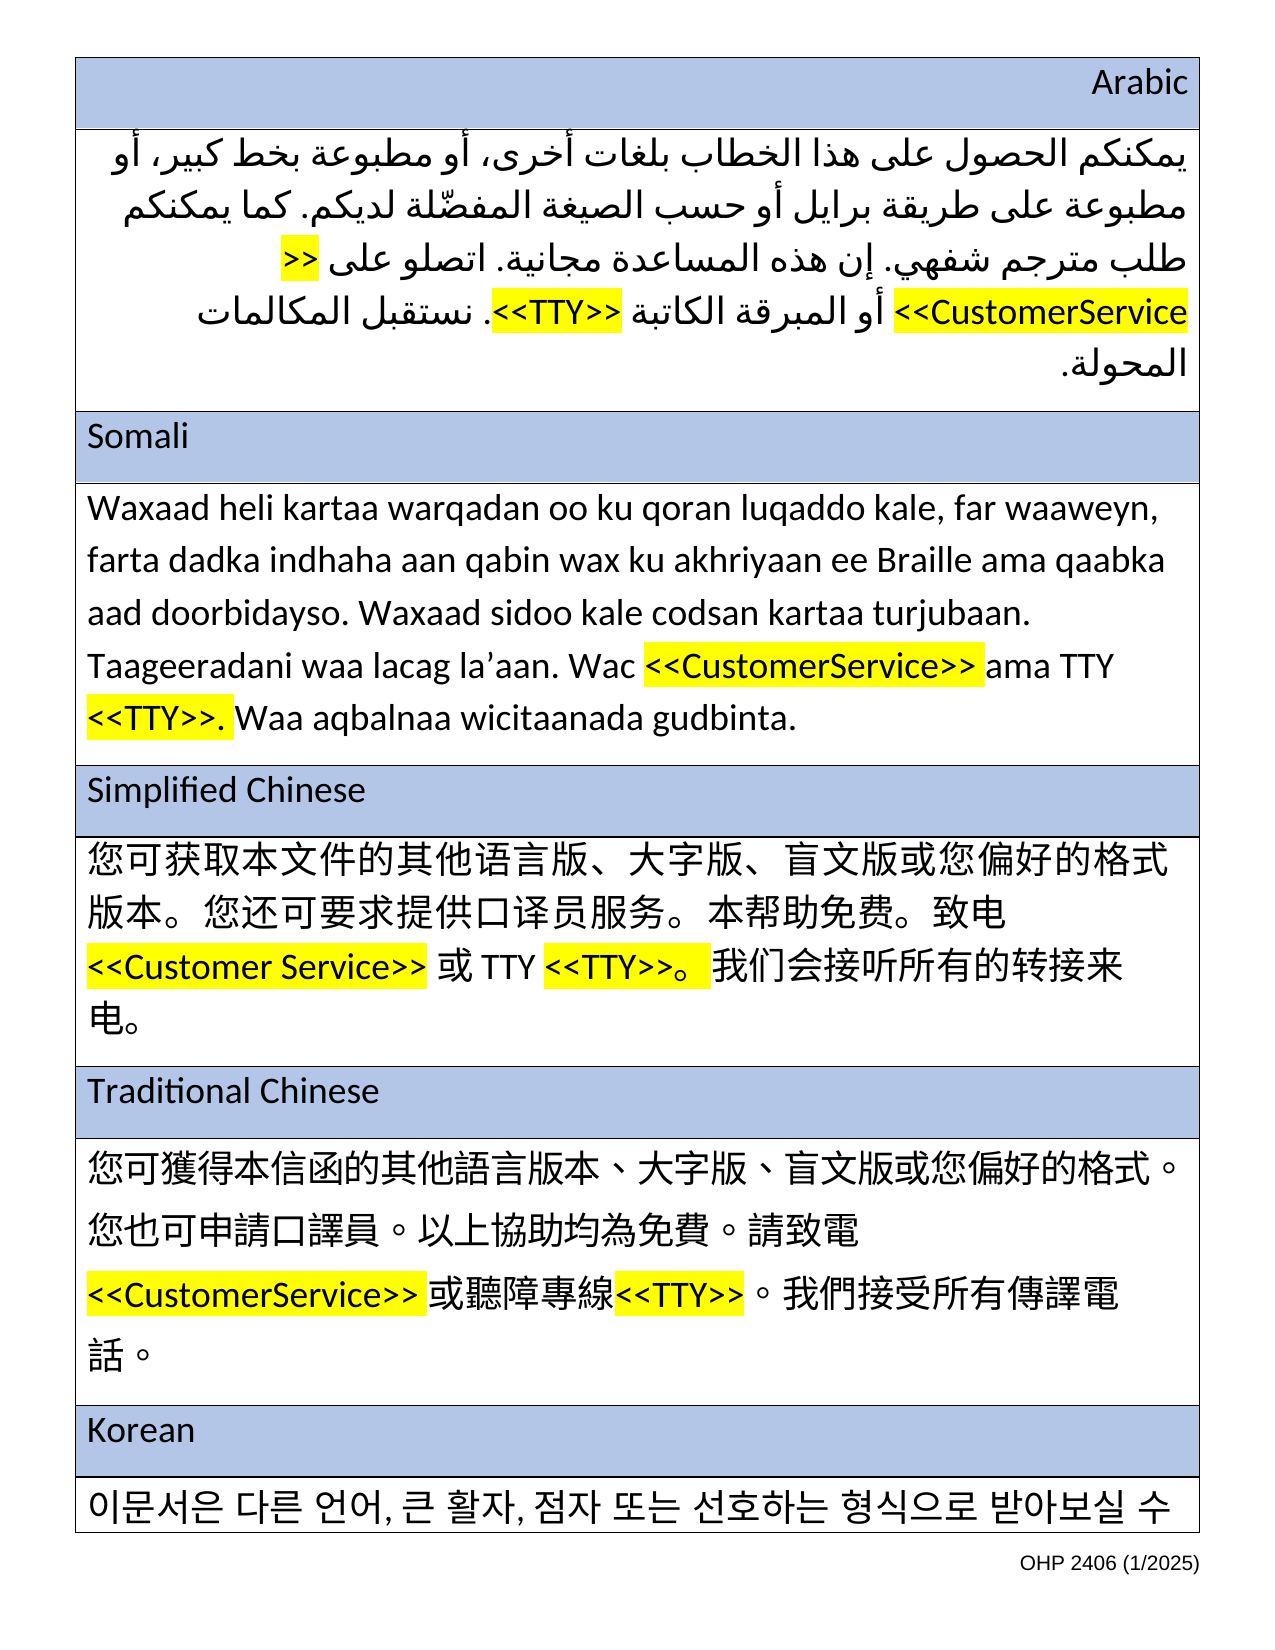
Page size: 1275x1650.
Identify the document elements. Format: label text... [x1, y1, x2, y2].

table_cell Arabic [76, 58, 1199, 128]
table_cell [76, 1478, 1199, 1532]
table_cell Korean [76, 1406, 1199, 1476]
table_cell يمكنكم الحصول على هذا الخطاب بلغات أخرى، أو مطبوعة بخط كبير، أو مطبوعة على طريقة برايل أو حسب الصيغة المفضّلة لديكم. كما يمكنكم طلب مترجم شفهي. إن هذه المساعدة مجانية. اتصلو على <<CustomerService>> أو المبرقة الكاتبة <<TTY>>. نستقبل المكالمات المحولة. [76, 130, 1199, 411]
table_cell 您可獲得本信函的其他語言版本、大字版、盲文版或您偏好的格式。您也可申請口譯員。以上協助均為免費。請致電<<CustomerService>> 或聽障專線<<TTY>>。我們接受所有傳譯電話。 [76, 1139, 1199, 1405]
table_cell 您可获取本文件的其他语言版、大字版、盲文版或您偏好的格式版本。您还可要求提供口译员服务。本帮助免费。致电<<Customer Service>> 或TTY <<TTY>>。我们会接听所有的转接来电。 [76, 838, 1199, 1066]
table_cell Simplified Chinese [76, 766, 1199, 836]
table_cell Waxaad heli kartaa warqadan oo ku qoran luqaddo kale, far waaweyn, farta dadka indhaha aan qabin wax ku akhriyaan ee Braille ama qaabka aad doorbidayso. Waxaad sidoo kale codsan kartaa turjubaan. Taageeradani waa lacag la’aan. Wac <<CustomerService>> ama TTY <<TTY>>. Waa aqbalnaa wicitaanada gudbinta. [76, 484, 1199, 765]
table_cell Somali [76, 412, 1199, 482]
table_cell Traditional Chinese [76, 1067, 1199, 1138]
